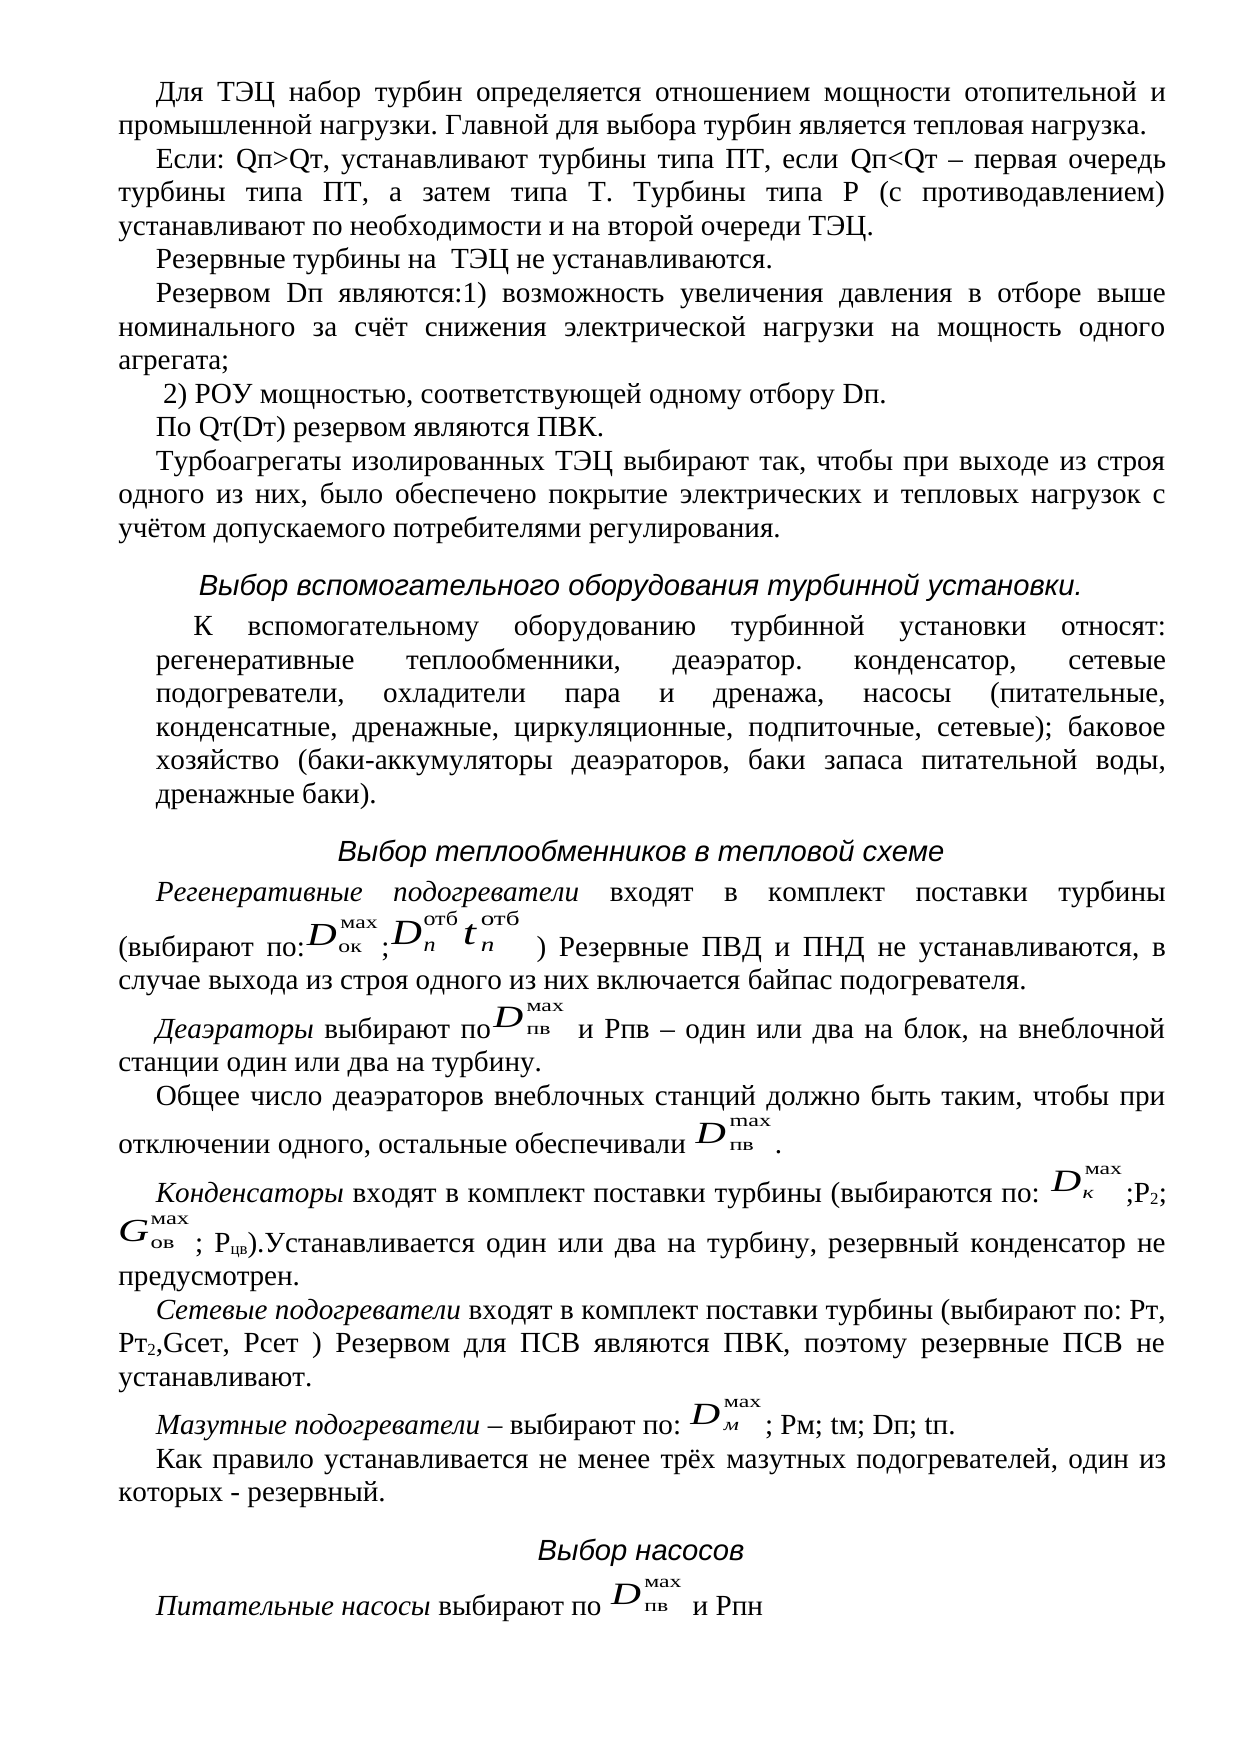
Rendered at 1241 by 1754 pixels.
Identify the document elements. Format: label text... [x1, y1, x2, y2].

text Деаэраторы выбирают по и Рпв – один или два на блок, на внеблочной станции один или два на турбину. [118, 996, 1167, 1078]
text Резервные турбины на ТЭЦ не устанавливаются. [118, 242, 1167, 275]
text Для ТЭЦ набор турбин определяется отношением мощности отопительной и промышленной нагрузки. Главной для выбора турбин является тепловая нагрузка. [118, 74, 1167, 141]
text Выбор вспомогательного оборудования турбинной установки. [118, 568, 1167, 602]
text Как правило устанавливается не менее трёх мазутных подогревателей, один из которых - резервный. [118, 1441, 1167, 1508]
text По Qт(Dт) резервом являются ПВК. [118, 409, 1167, 443]
text Общее число деаэраторов внеблочных станций должно быть таким, чтобы при отключении одного, остальные обеспечивали . [118, 1078, 1167, 1160]
text Резервом Dп являются:1) возможность увеличения давления в отборе выше номинального за счёт снижения электрической нагрузки на мощность одного агрегата; [118, 275, 1167, 376]
text Конденсаторы входят в комплект поставки турбины (выбираются по: ;Р2; ; Рцв).Устанавливается один или два на турбину, резервный конденсатор не предусмотрен. [118, 1160, 1167, 1292]
text Выбор теплообменников в тепловой схеме [118, 834, 1167, 868]
text Сетевые подогреватели входят в комплект поставки турбины (выбирают по: Рт, Рт2,Gсет, Рсет ) Резервом для ПСВ являются ПВК, поэтому резервные ПСВ не устанавливают. [118, 1292, 1167, 1393]
text К вспомогательному оборудованию турбинной установки относят: регенеративные теплообменники, деаэратор. конденсатор, сетевые подогреватели, охладители пара и дренажа, насосы (питательные, конденсатные, дренажные, циркуляционные, подпиточные, сетевые); баковое хозяйство (баки-аккумуляторы деаэраторов, баки запаса питательной воды, дренажные баки). [156, 608, 1167, 809]
text 2) РОУ мощностью, соответствующей одному отбору Dп. [118, 376, 1167, 409]
text Регенеративные подогреватели входят в комплект поставки турбины (выбирают по:; ) Резервные ПВД и ПНД не устанавливаются, в случае выхода из строя одного из них включается байпас подогревателя. [118, 874, 1167, 996]
text Мазутные подогреватели – выбирают по: ; Рм; tм; Dп; tп. [118, 1393, 1167, 1441]
text Если: Qп>Qт, устанавливают турбины типа ПТ, если Qп<Qт – первая очередь турбины типа ПТ, а затем типа Т. Турбины типа Р (с противодавлением) устанавливают по необходимости и на второй очереди ТЭЦ. [118, 141, 1167, 242]
text Питательные насосы выбирают по и Рпн [118, 1573, 1167, 1621]
text Турбоагрегаты изолированных ТЭЦ выбирают так, чтобы при выходе из строя одного из них, было обеспечено покрытие электрических и тепловых нагрузок с учётом допускаемого потребителями регулирования. [118, 443, 1167, 543]
text Выбор насосов [118, 1533, 1167, 1567]
